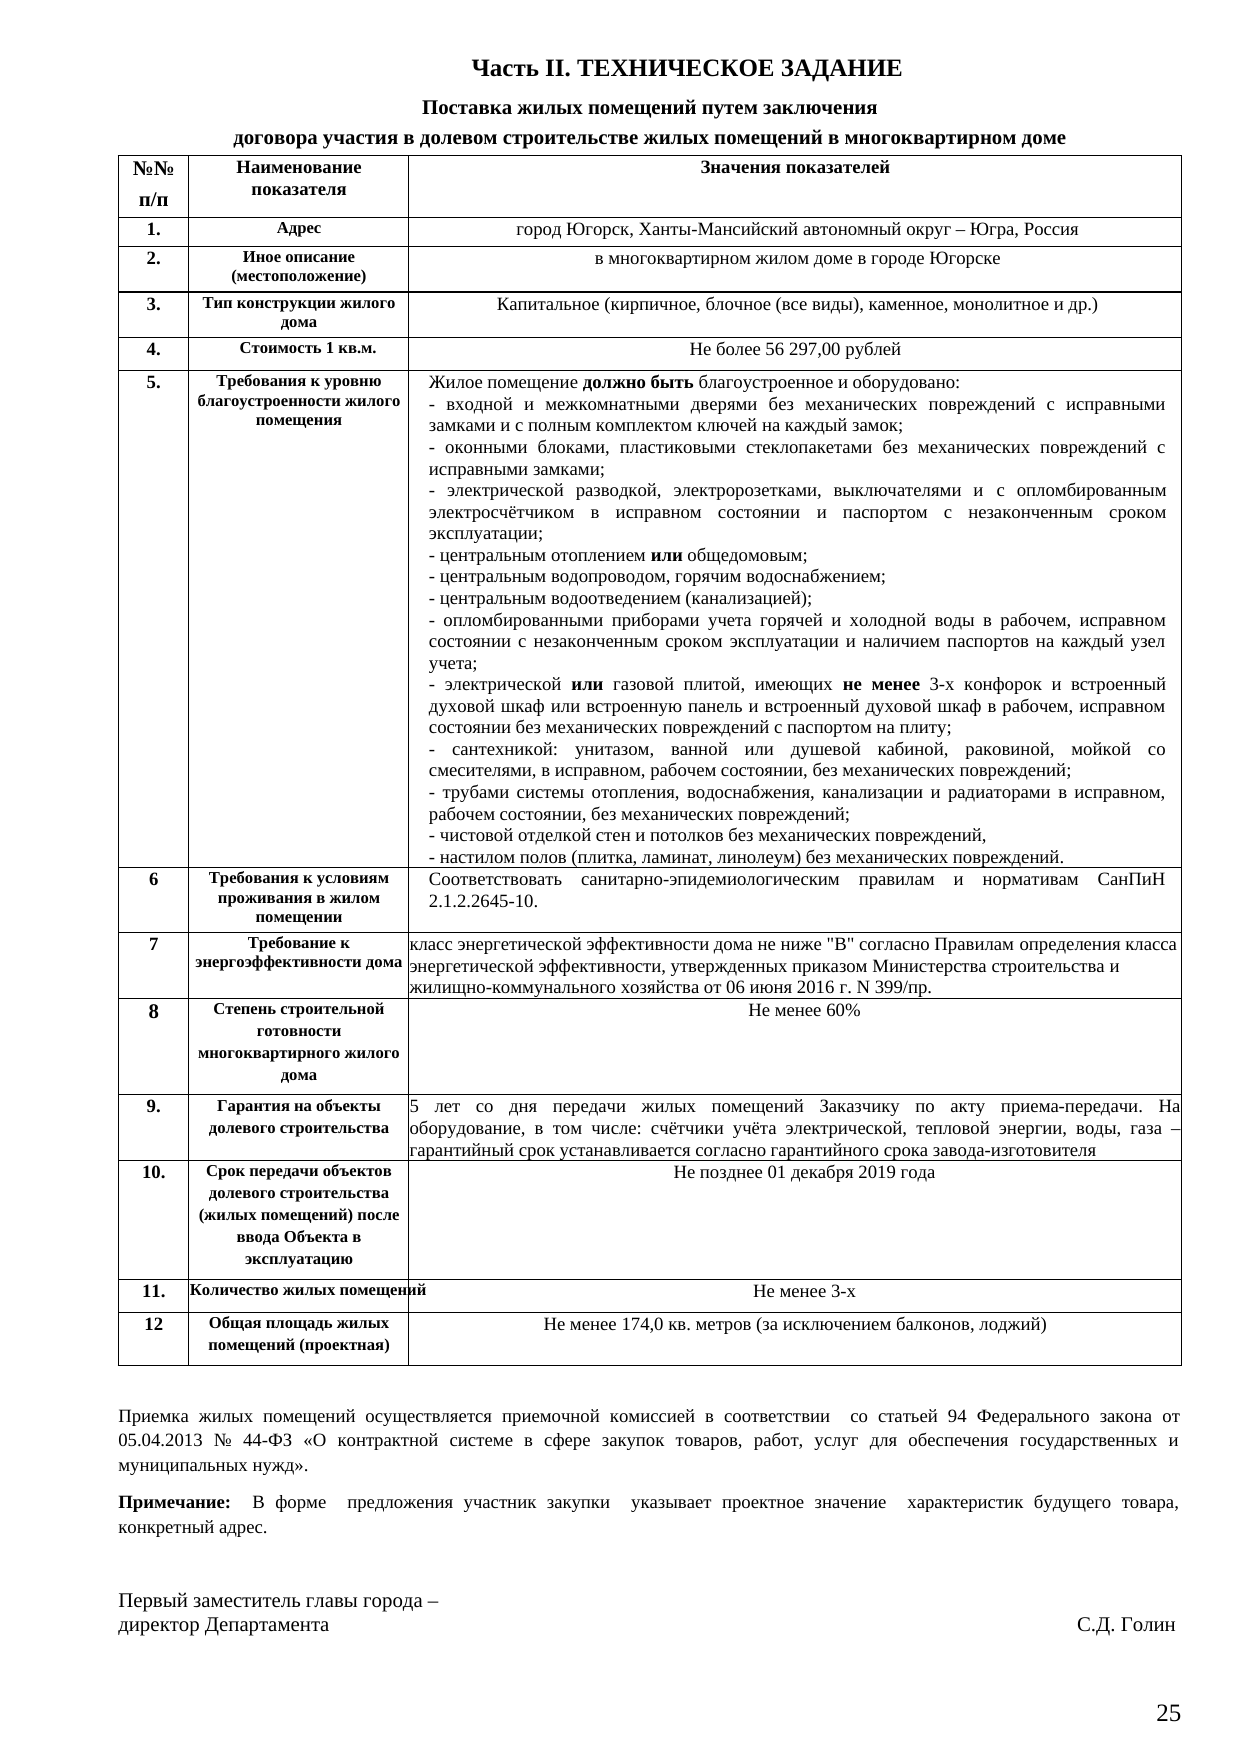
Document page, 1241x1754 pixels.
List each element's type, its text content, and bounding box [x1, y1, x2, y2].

table_cell Требования к уровню благоустроенности жилого помещения [189, 371, 408, 867]
table_cell Адрес [189, 218, 408, 246]
table_cell 1. [119, 218, 188, 246]
text Приемка жилых помещений осуществляется приемочной комиссией в соответствии со статьей 94 Федерального закона от 05.04.2013 № 44-ФЗ «О контрактной системе в сфере закупок товаров, работ, услуг для обеспечения государственных и муниципальных нужд». [118, 1404, 1181, 1476]
table_cell 12 [119, 1313, 188, 1364]
table_cell 3. [119, 293, 188, 337]
table_cell Жилое помещение должно быть благоустроенное и оборудовано: - входной и межкомнатными дверями без механических повреждений с исправными замками и с полным комплектом ключей на каждый замок; - оконными блоками, пластиковыми стеклопакетами без механических повреждений с исправными замками; - электрической разводкой, электророзетками, выключателями и с опломбированным электросчётчиком в исправном состоянии и паспортом с незаконченным сроком эксплуатации; - центральным отоплением или общедомовым; - центральным водопроводом, горячим водоснабжением; - центральным водоотведением (канализацией); - опломбированными приборами учета горячей и холодной воды в рабочем, исправном состоянии с незаконченным сроком эксплуатации и наличием паспортов на каждый узел учета; - электрической или газовой плитой, имеющих не менее 3-х конфорок и встроенный духовой шкаф или встроенную панель и встроенный духовой шкаф в рабочем, исправном состоянии без механических повреждений с паспортом на плиту; - сантехникой: унитазом, ванной или душевой кабиной, раковиной, мойкой со смесителями, в исправном, рабочем состоянии, без механических повреждений; - трубами системы отопления, водоснабжения, канализации и радиаторами в исправном, рабочем состоянии, без механических повреждений; - чистовой отделкой стен и потолков без механических повреждений, - настилом полов (плитка, ламинат, линолеум) без механических повреждений. [409, 371, 1181, 867]
table_cell 8 [119, 999, 188, 1094]
table_cell Тип конструкции жилого дома [189, 293, 408, 337]
table_cell Гарантия на объекты долевого строительства [189, 1095, 408, 1160]
table_header Наименование показателя [189, 156, 408, 217]
table_cell 10. [119, 1161, 188, 1279]
table_cell Требование к энергоэффективности дома [189, 933, 408, 998]
table_cell Срок передачи объектов долевого строительства (жилых помещений) после ввода Объекта в эксплуатацию [189, 1161, 408, 1279]
table_cell Стоимость 1 кв.м. [189, 338, 408, 370]
table_cell в многоквартирном жилом доме в городе Югорске [409, 247, 1181, 291]
table_cell Степень строительной готовности многоквартирного жилого дома [189, 999, 408, 1094]
table_cell город Югорск, Ханты-Мансийский автономный округ – Югра, Россия [409, 218, 1181, 246]
text Поставка жилых помещений путем заключения [118, 95, 1181, 119]
table_cell Требования к условиям проживания в жилом помещении [189, 868, 408, 932]
table_cell Капитальное (кирпичное, блочное (все виды), каменное, монолитное и др.) [409, 293, 1181, 337]
table_cell 9. [119, 1095, 188, 1160]
table_cell Иное описание (местоположение) [189, 247, 408, 291]
table_cell Количество жилых помещений [189, 1280, 408, 1312]
text Часть II. ТЕХНИЧЕСКОЕ ЗАДАНИЕ [118, 53, 1181, 82]
table_cell Не менее 60% [409, 999, 1181, 1094]
table_cell Не более 56 297,00 рублей [409, 338, 1181, 370]
table_cell 2. [119, 247, 188, 291]
table_cell 7 [119, 933, 188, 998]
table_cell Не позднее 01 декабря 2019 года [409, 1161, 1181, 1279]
table_cell Соответствовать санитарно-эпидемиологическим правилам и нормативам СанПиН 2.1.2.2645-10. [409, 868, 1181, 932]
table_cell 4. [119, 338, 188, 370]
table_cell 11. [119, 1280, 188, 1312]
table_cell Общая площадь жилых помещений (проектная) [189, 1313, 408, 1364]
table_cell 5 лет со дня передачи жилых помещений Заказчику по акту приема-передачи. На оборудование, в том числе: счётчики учёта электрической, тепловой энергии, воды, газа – гарантийный срок устанавливается согласно гарантийного срока завода-изготовителя [409, 1095, 1181, 1160]
text Первый заместитель главы города – [118, 1588, 1181, 1612]
table_cell 5. [119, 371, 188, 867]
table_header №№ п/п [119, 156, 188, 217]
table_cell Не менее 3-х [409, 1280, 1181, 1312]
text Примечание: В форме предложения участник закупки указывает проектное значение характеристик будущего товара, конкретный адрес. [118, 1491, 1181, 1538]
text директор Департамента С.Д. Голин [118, 1612, 1181, 1636]
table_cell 6 [119, 868, 188, 932]
table_cell класс энергетической эффективности дома не ниже "В" согласно Правилам определения класса энергетической эффективности, утвержденных приказом Министерства строительства и жилищно-коммунального хозяйства от 06 июня 2016 г. N 399/пр. [409, 933, 1181, 998]
text договора участия в долевом строительстве жилых помещений в многоквартирном доме [118, 125, 1181, 149]
table_cell Не менее 174,0 кв. метров (за исключением балконов, лоджий) [409, 1313, 1181, 1364]
table_header Значения показателей [409, 156, 1181, 217]
